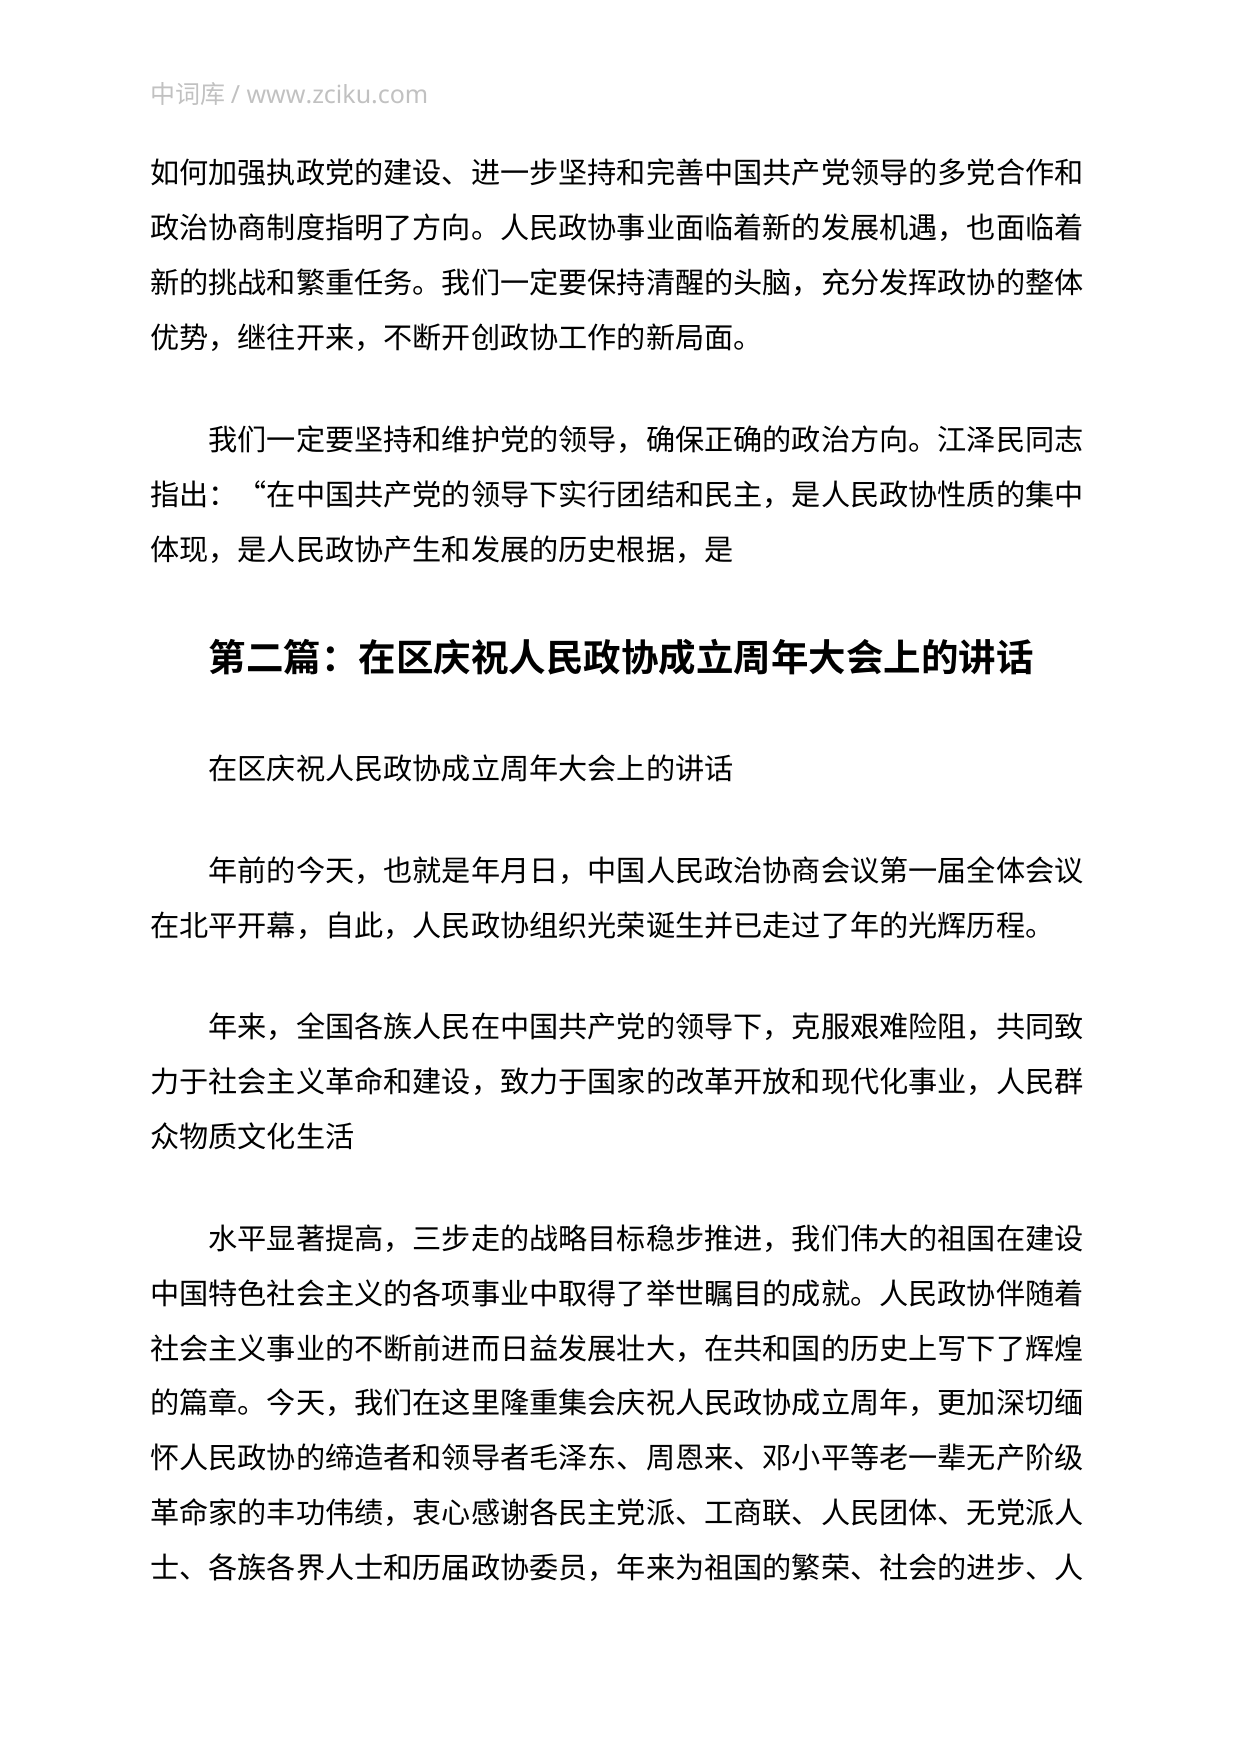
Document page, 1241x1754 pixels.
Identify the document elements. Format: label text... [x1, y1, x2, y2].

text 我们一定要坚持和维护党的领导，确保正确的政治方向。江泽民同志指出：“在中国共产党的领导下实行团结和民主，是人民政协性质的集中体现，是人民政协产生和发展的历史根据，是 [150, 416, 1090, 568]
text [150, 150, 1090, 357]
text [150, 1215, 1090, 1587]
text 在区庆祝人民政协成立周年大会上的讲话 [150, 745, 1090, 788]
text 年来，全国各族人民在中国共产党的领导下，克服艰难险阻，共同致力于社会主义革命和建设，致力于国家的改革开放和现代化事业，人民群众物质文化生活 [150, 1004, 1090, 1156]
text 年前的今天，也就是年月日，中国人民政治协商会议第一届全体会议在北平开幕，自此，人民政协组织光荣诞生并已走过了年的光辉历程。 [150, 847, 1090, 944]
text 第二篇：在区庆祝人民政协成立周年大会上的讲话 [150, 628, 1090, 682]
